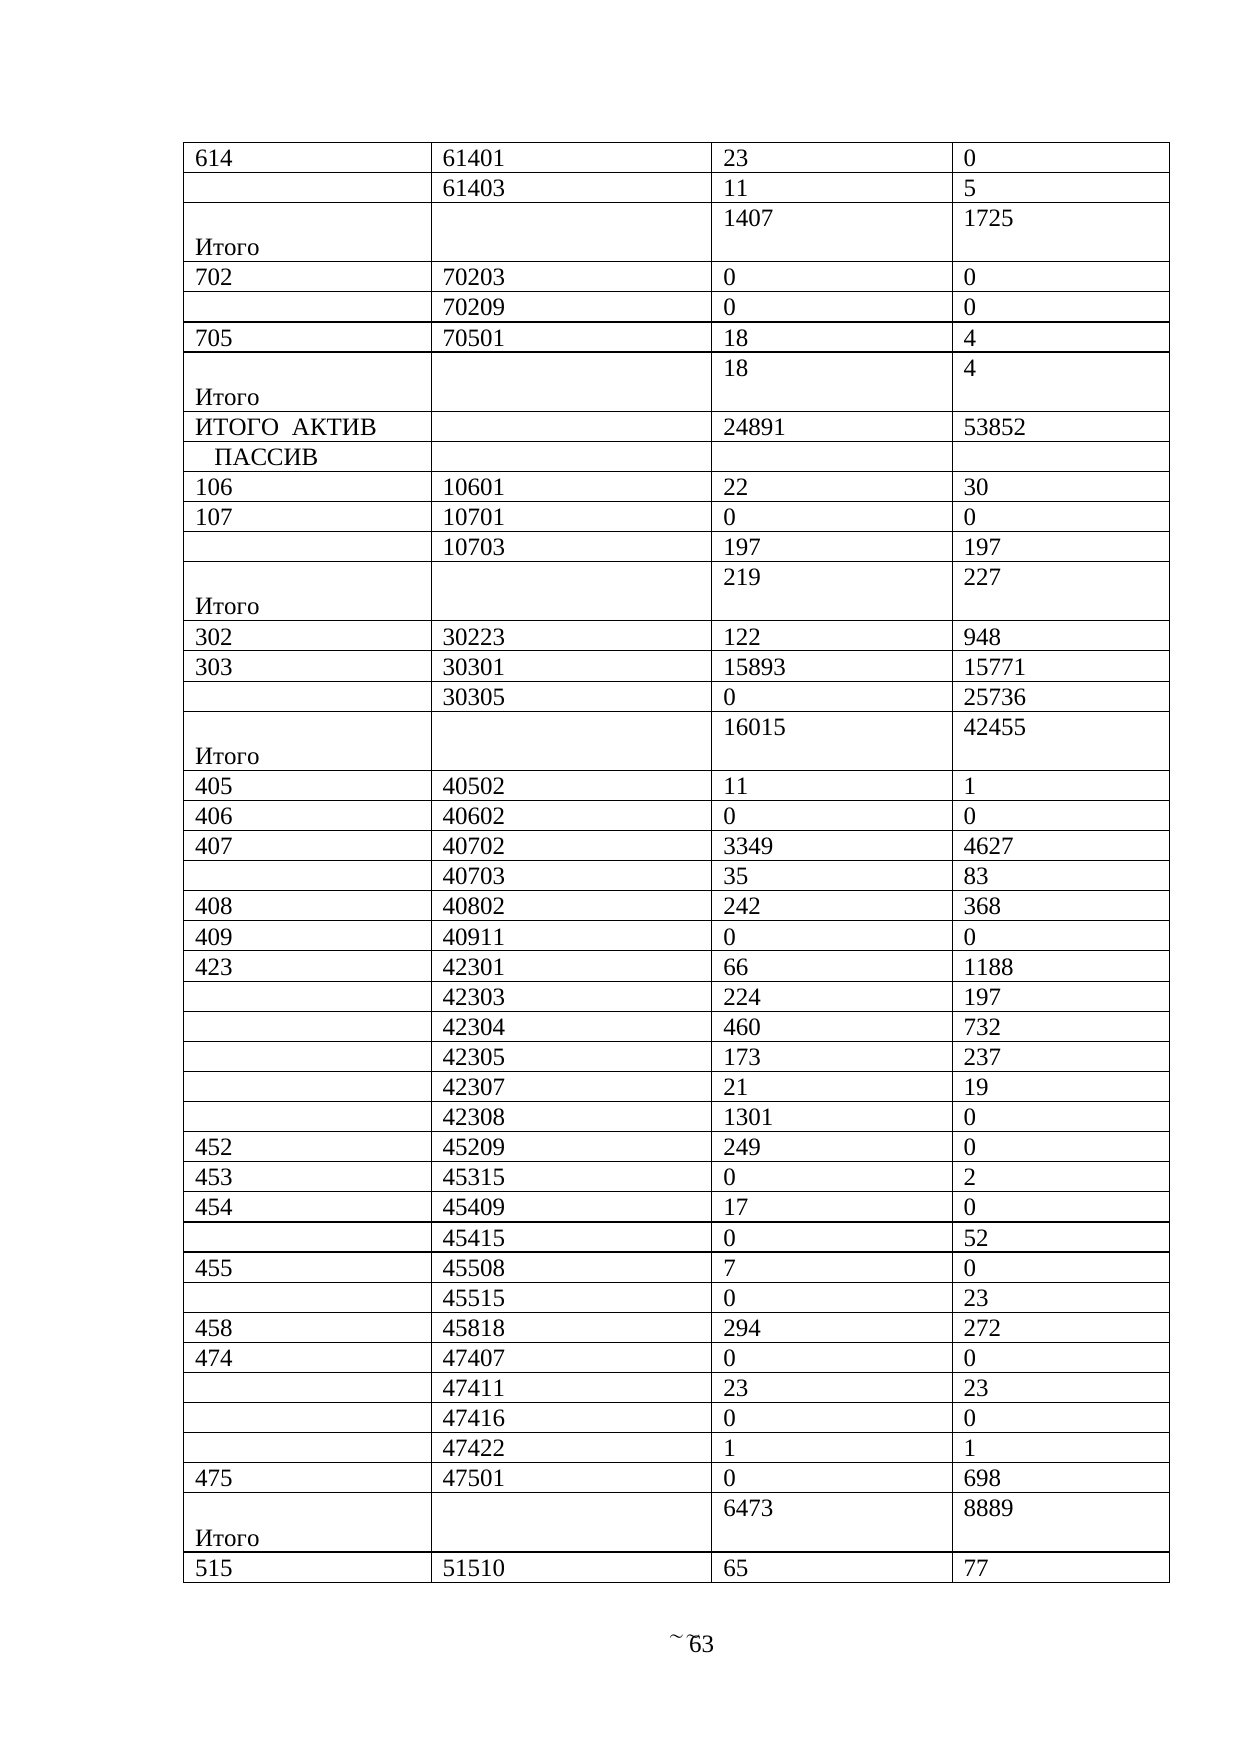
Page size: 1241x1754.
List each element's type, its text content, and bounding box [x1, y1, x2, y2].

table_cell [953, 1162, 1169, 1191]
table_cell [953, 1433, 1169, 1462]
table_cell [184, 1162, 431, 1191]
table_cell 30305 [432, 682, 711, 711]
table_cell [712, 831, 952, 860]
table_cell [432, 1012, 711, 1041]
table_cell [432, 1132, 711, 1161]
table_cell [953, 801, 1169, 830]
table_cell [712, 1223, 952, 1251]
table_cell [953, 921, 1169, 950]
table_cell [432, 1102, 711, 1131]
table_cell 70501 [432, 323, 711, 351]
table_cell 61401 [432, 143, 711, 172]
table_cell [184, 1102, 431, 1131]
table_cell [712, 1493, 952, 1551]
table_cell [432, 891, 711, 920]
table_cell 705 [184, 323, 431, 351]
table_cell 22 [712, 472, 952, 501]
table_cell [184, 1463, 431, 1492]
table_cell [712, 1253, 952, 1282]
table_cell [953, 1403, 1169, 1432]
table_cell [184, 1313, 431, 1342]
table_cell 405 [184, 771, 431, 800]
table_cell [432, 353, 711, 411]
table_cell 40602 [432, 801, 711, 830]
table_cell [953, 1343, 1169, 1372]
table_cell 4 [953, 353, 1169, 411]
table_cell 0 [712, 682, 952, 711]
table_cell 15893 [712, 651, 952, 681]
table_cell 10601 [432, 472, 711, 501]
table_cell ИТОГО АКТИВ [184, 412, 431, 441]
table_cell 30223 [432, 621, 711, 650]
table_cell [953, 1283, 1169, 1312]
table_cell 1407 [712, 203, 952, 261]
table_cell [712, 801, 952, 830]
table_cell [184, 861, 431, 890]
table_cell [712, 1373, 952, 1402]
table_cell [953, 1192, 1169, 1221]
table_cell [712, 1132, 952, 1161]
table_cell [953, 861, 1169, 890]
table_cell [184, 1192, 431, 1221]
table_cell [432, 412, 711, 441]
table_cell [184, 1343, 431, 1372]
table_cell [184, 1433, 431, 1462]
table_cell 107 [184, 502, 431, 531]
table_cell 5 [953, 173, 1169, 202]
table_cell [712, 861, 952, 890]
table_cell [432, 562, 711, 620]
table_cell 40502 [432, 771, 711, 800]
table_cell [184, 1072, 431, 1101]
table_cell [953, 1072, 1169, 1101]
table_cell Итого [184, 712, 431, 770]
table_cell [953, 442, 1169, 471]
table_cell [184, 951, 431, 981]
table_cell 18 [712, 353, 952, 411]
table_cell 0 [953, 143, 1169, 172]
table_cell 0 [712, 502, 952, 531]
table_cell 406 [184, 801, 431, 830]
table_cell 16015 [712, 712, 952, 770]
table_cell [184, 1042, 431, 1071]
table_cell 11 [712, 771, 952, 800]
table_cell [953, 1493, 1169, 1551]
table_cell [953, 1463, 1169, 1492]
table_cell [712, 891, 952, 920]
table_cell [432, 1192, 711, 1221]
table_cell 122 [712, 621, 952, 650]
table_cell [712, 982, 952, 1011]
table_cell 11 [712, 173, 952, 202]
table_cell 23 [712, 143, 952, 172]
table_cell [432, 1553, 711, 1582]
table_cell Итого [184, 353, 431, 411]
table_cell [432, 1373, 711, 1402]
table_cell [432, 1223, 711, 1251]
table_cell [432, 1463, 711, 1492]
table_cell 70209 [432, 292, 711, 321]
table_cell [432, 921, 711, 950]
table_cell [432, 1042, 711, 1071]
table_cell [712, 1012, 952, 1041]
table_cell 1725 [953, 203, 1169, 261]
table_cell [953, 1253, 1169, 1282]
table_cell 24891 [712, 412, 952, 441]
table_cell 4 [953, 323, 1169, 351]
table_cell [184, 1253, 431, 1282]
table_cell [184, 173, 431, 202]
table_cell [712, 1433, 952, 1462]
table_cell 227 [953, 562, 1169, 620]
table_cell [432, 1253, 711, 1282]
table_cell Итого [184, 203, 431, 261]
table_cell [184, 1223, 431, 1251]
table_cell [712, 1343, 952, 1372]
table_cell [432, 203, 711, 261]
table_cell 0 [953, 292, 1169, 321]
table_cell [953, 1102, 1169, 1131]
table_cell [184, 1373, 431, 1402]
table_cell 10701 [432, 502, 711, 531]
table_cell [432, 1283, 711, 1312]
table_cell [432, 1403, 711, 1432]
table_cell 61403 [432, 173, 711, 202]
table_cell 0 [953, 262, 1169, 291]
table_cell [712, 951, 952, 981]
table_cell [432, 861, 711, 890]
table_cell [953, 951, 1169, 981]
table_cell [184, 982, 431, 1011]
table_cell 42455 [953, 712, 1169, 770]
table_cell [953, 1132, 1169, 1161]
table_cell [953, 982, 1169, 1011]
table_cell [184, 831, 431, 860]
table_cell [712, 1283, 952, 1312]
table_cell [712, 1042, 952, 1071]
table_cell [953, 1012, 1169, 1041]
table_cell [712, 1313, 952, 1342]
table_cell 702 [184, 262, 431, 291]
table_cell 197 [712, 532, 952, 561]
table_cell ПАССИВ [184, 442, 431, 471]
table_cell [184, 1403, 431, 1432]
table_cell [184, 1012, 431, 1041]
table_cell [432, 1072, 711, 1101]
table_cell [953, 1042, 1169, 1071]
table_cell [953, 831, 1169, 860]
table_cell Итого [184, 562, 431, 620]
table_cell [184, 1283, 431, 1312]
table_cell 0 [712, 262, 952, 291]
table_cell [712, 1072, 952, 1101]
table_cell [184, 532, 431, 561]
table_cell 0 [712, 292, 952, 321]
table_cell 1 [953, 771, 1169, 800]
table_cell 614 [184, 143, 431, 172]
table_cell 302 [184, 621, 431, 650]
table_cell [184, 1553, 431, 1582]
table_cell 70203 [432, 262, 711, 291]
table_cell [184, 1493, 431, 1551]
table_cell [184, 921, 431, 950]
table_cell 30 [953, 472, 1169, 501]
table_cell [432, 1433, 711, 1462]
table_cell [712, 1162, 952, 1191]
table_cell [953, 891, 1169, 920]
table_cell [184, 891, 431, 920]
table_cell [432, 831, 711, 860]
table_cell 18 [712, 323, 952, 351]
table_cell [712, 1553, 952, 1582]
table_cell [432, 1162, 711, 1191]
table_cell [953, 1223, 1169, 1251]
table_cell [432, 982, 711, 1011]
table_cell [184, 292, 431, 321]
table_cell [712, 442, 952, 471]
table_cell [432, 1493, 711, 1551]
table_cell [184, 682, 431, 711]
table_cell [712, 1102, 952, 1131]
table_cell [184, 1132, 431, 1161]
table_cell 25736 [953, 682, 1169, 711]
table_cell 15771 [953, 651, 1169, 681]
table_cell [432, 712, 711, 770]
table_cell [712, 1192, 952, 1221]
table_cell 10703 [432, 532, 711, 561]
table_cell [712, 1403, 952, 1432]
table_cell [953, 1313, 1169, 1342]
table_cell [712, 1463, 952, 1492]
table_cell 219 [712, 562, 952, 620]
table_cell 948 [953, 621, 1169, 650]
table_cell 197 [953, 532, 1169, 561]
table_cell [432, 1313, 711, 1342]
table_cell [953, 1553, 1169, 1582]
table_cell 0 [953, 502, 1169, 531]
table_cell 53852 [953, 412, 1169, 441]
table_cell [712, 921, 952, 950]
table_cell 30301 [432, 651, 711, 681]
table_cell 303 [184, 651, 431, 681]
table_cell [432, 442, 711, 471]
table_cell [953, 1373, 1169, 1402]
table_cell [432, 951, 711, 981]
table_cell 106 [184, 472, 431, 501]
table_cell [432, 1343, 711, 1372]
